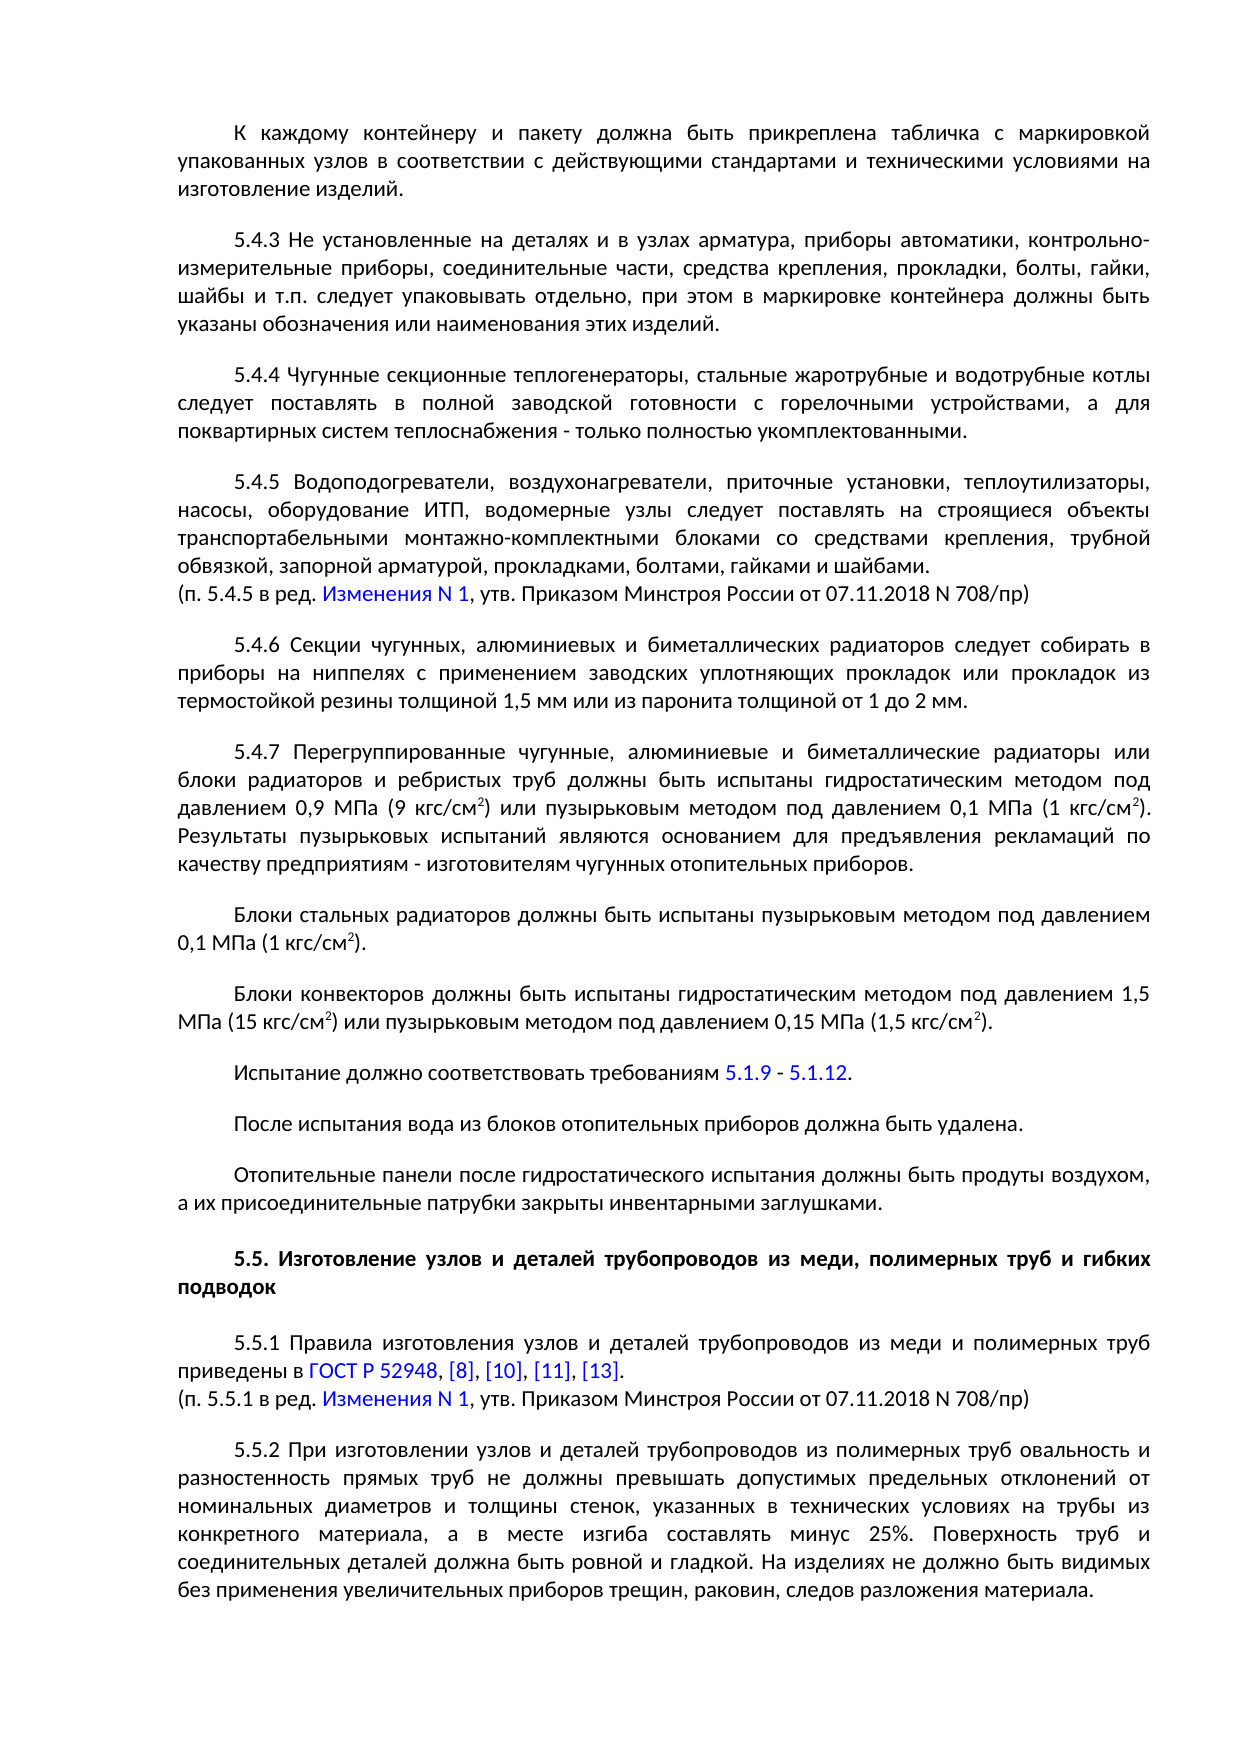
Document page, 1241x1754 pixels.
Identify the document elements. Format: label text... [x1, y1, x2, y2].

text 5.4.3 Не установленные на деталях и в узлах арматура, приборы автоматики, контрольно-измерительные приборы, соединительные части, средства крепления, прокладки, болты, гайки, шайбы и т.п. следует упаковывать отдельно, при этом в маркировке контейнера должны быть указаны обозначения или наименования этих изделий. [177, 225, 1152, 337]
text 5.5.1 Правила изготовления узлов и деталей трубопроводов из меди и полимерных труб приведены в ГОСТ Р 52948, [8], [10], [11], [13]. [177, 1328, 1152, 1384]
text 5.4.4 Чугунные секционные теплогенераторы, стальные жаротрубные и водотрубные котлы следует поставлять в полной заводской готовности с горелочными устройствами, а для поквартирных систем теплоснабжения - только полностью укомплектованными. [177, 360, 1152, 444]
text Блоки стальных радиаторов должны быть испытаны пузырьковым методом под давлением 0,1 МПа (1 кгс/см2). [177, 900, 1152, 956]
text 5.5.2 При изготовлении узлов и деталей трубопроводов из полимерных труб овальность и разностенность прямых труб не должны превышать допустимых предельных отклонений от номинальных диаметров и толщины стенок, указанных в технических условиях на трубы из конкретного материала, а в месте изгиба составлять минус 25%. Поверхность труб и соединительных деталей должна быть ровной и гладкой. На изделиях не должно быть видимых без применения увеличительных приборов трещин, раковин, следов разложения материала. [177, 1435, 1152, 1603]
text Отопительные панели после гидростатического испытания должны быть продуты воздухом, а их присоединительные патрубки закрыты инвентарными заглушками. [177, 1160, 1152, 1216]
text Блоки конвекторов должны быть испытаны гидростатическим методом под давлением 1,5 МПа (15 кгс/см2) или пузырьковым методом под давлением 0,15 МПа (1,5 кгс/см2). [177, 979, 1152, 1035]
text 5.4.5 Водоподогреватели, воздухонагреватели, приточные установки, теплоутилизаторы, насосы, оборудование ИТП, водомерные узлы следует поставлять на строящиеся объекты транспортабельными монтажно-комплектными блоками со средствами крепления, трубной обвязкой, запорной арматурой, прокладками, болтами, гайками и шайбами. [177, 467, 1152, 579]
text (п. 5.5.1 в ред. Изменения N 1, утв. Приказом Минстроя России от 07.11.2018 N 708/пр) [177, 1384, 1152, 1412]
text Испытание должно соответствовать требованиям 5.1.9 - 5.1.12. [177, 1058, 1152, 1086]
text 5.4.7 Перегруппированные чугунные, алюминиевые и биметаллические радиаторы или блоки радиаторов и ребристых труб должны быть испытаны гидростатическим методом под давлением 0,9 МПа (9 кгс/см2) или пузырьковым методом под давлением 0,1 МПа (1 кгс/см2). Результаты пузырьковых испытаний являются основанием для предъявления рекламаций по качеству предприятиям - изготовителям чугунных отопительных приборов. [177, 737, 1152, 877]
text 5.4.6 Секции чугунных, алюминиевых и биметаллических радиаторов следует собирать в приборы на ниппелях с применением заводских уплотняющих прокладок или прокладок из термостойкой резины толщиной 1,5 мм или из паронита толщиной от 1 до 2 мм. [177, 630, 1152, 714]
text К каждому контейнеру и пакету должна быть прикреплена табличка с маркировкой упакованных узлов в соответствии с действующими стандартами и техническими условиями на изготовление изделий. [177, 118, 1152, 202]
text После испытания вода из блоков отопительных приборов должна быть удалена. [177, 1109, 1152, 1137]
title 5.5. Изготовление узлов и деталей трубопроводов из меди, полимерных труб и гибких подводок [177, 1244, 1152, 1300]
text (п. 5.4.5 в ред. Изменения N 1, утв. Приказом Минстроя России от 07.11.2018 N 708/пр) [177, 579, 1152, 607]
